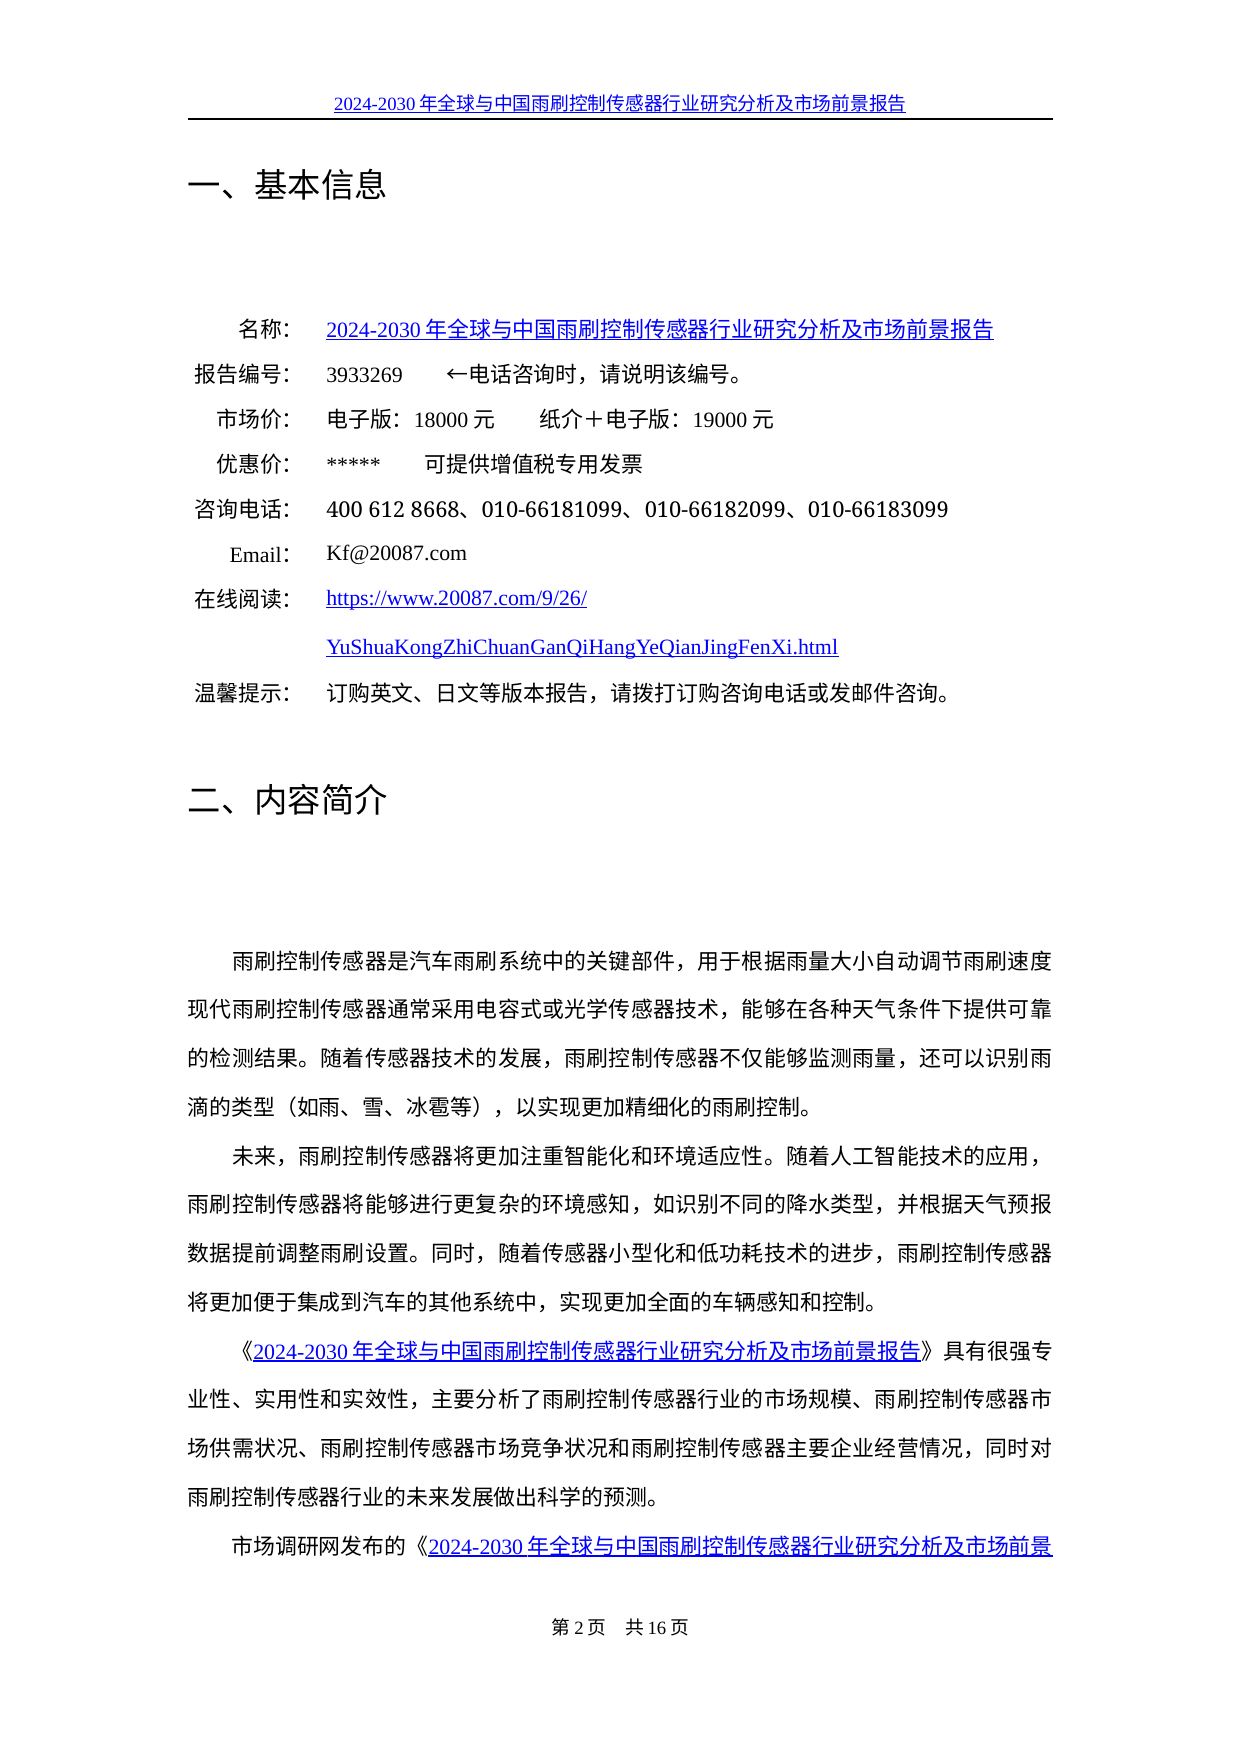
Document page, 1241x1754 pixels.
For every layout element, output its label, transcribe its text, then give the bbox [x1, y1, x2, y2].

table_cell 在线阅读： [167, 582, 315, 675]
table_header 名称： [167, 312, 315, 357]
table_cell Email： [167, 537, 315, 582]
table_cell 3933269 ←电话咨询时，请说明该编号。 [315, 357, 1073, 402]
table_cell 电子版：18000 元 纸介＋电子版：19000 元 [315, 402, 1073, 447]
table_cell 温馨提示： [167, 675, 315, 720]
table_header 2024-2030年全球与中国雨刷控制传感器行业研究分析及市场前景报告 [315, 312, 1073, 357]
table_cell Kf@20087.com [315, 537, 1073, 582]
table_cell ***** 可提供增值税专用发票 [315, 447, 1073, 492]
title 二、内容简介 [187, 766, 1053, 831]
title 一、基本信息 [187, 150, 1053, 215]
table_cell [315, 582, 1073, 675]
table_cell 400 612 8668、010-66181099、010-66182099、010-66183099 [315, 492, 1073, 537]
table_cell 订购英文、日文等版本报告，请拨打订购咨询电话或发邮件咨询。 [315, 675, 1073, 720]
table_cell 市场价： [167, 402, 315, 447]
table_cell 报告编号： [167, 357, 315, 402]
table_cell 优惠价： [167, 447, 315, 492]
table_cell 咨询电话： [167, 492, 315, 537]
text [187, 943, 1053, 1561]
